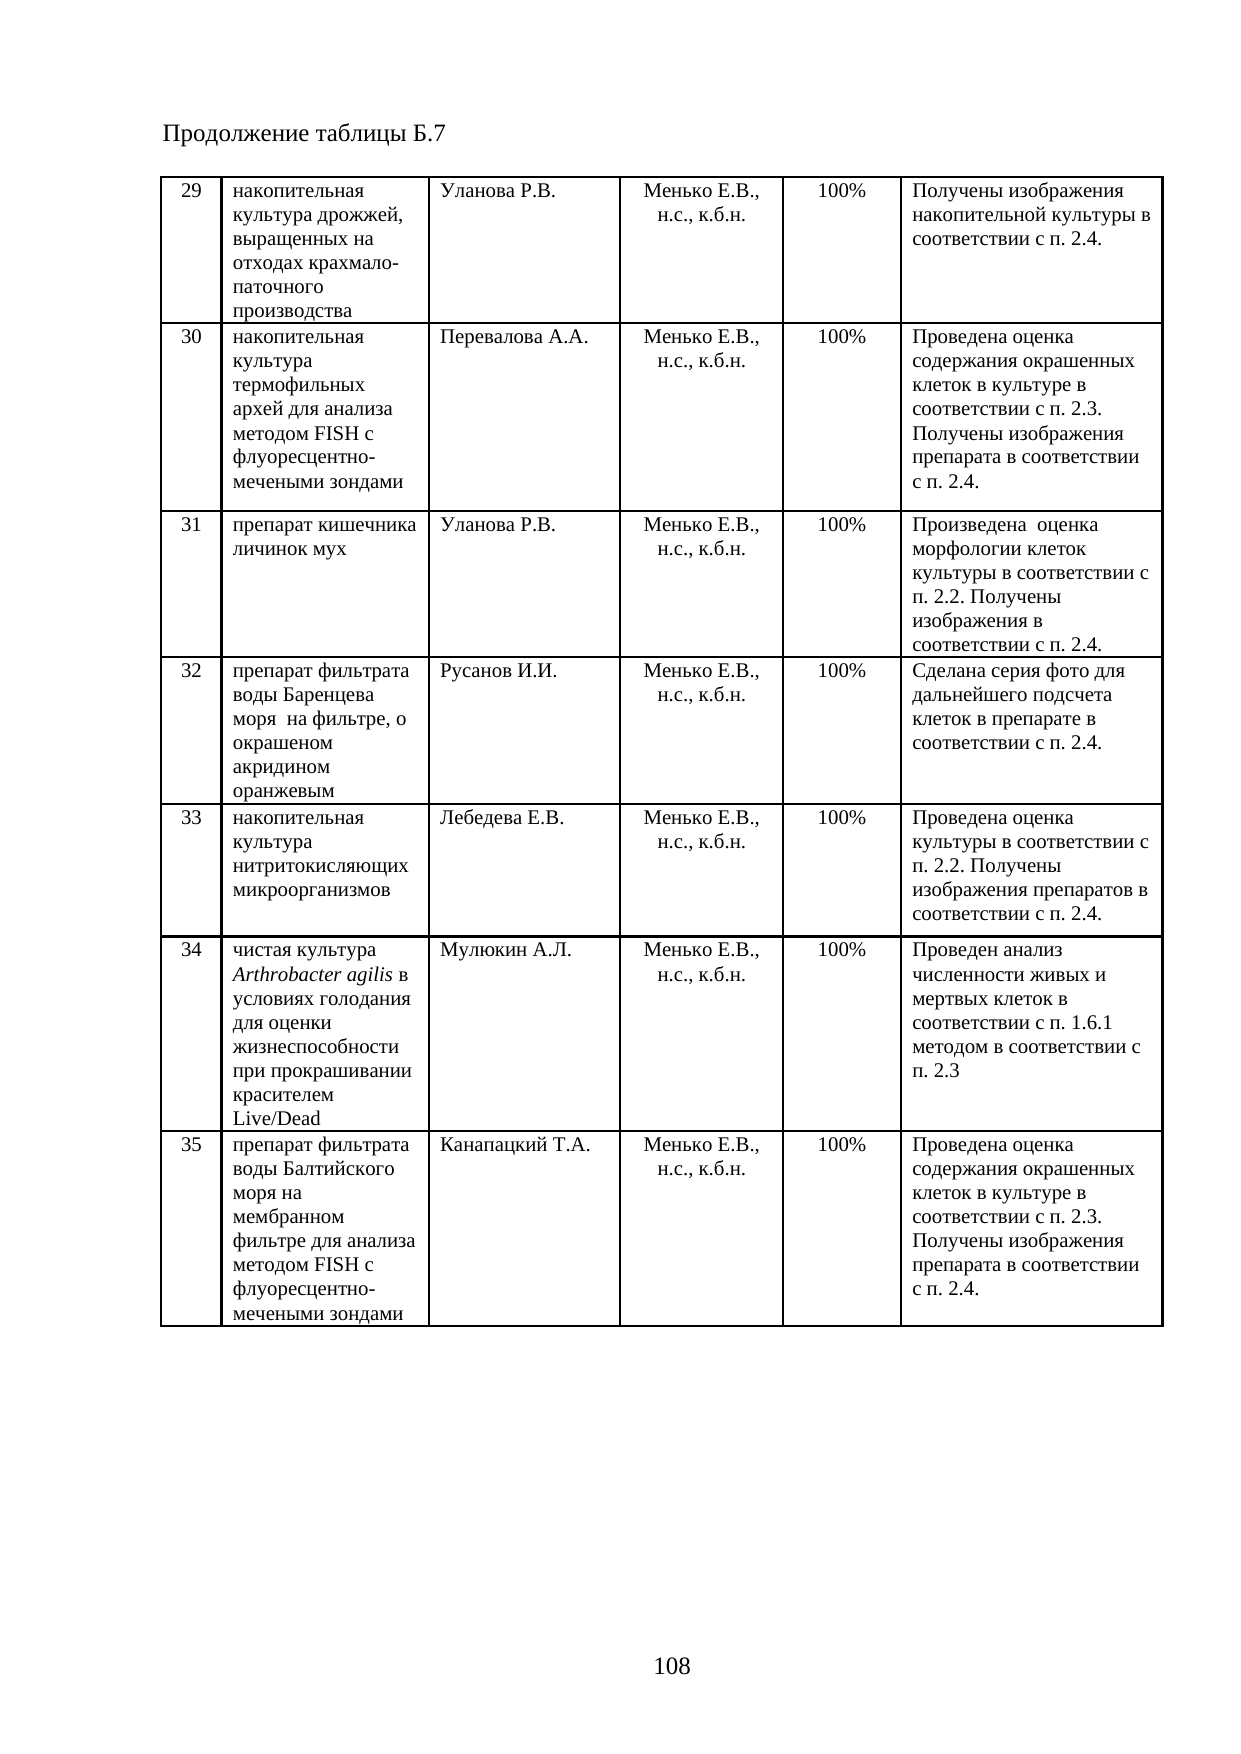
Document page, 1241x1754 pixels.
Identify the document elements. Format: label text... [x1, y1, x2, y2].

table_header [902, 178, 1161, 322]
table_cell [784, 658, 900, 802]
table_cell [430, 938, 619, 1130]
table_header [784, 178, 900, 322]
text Продолжение таблицы Б.7 [162, 118, 1181, 147]
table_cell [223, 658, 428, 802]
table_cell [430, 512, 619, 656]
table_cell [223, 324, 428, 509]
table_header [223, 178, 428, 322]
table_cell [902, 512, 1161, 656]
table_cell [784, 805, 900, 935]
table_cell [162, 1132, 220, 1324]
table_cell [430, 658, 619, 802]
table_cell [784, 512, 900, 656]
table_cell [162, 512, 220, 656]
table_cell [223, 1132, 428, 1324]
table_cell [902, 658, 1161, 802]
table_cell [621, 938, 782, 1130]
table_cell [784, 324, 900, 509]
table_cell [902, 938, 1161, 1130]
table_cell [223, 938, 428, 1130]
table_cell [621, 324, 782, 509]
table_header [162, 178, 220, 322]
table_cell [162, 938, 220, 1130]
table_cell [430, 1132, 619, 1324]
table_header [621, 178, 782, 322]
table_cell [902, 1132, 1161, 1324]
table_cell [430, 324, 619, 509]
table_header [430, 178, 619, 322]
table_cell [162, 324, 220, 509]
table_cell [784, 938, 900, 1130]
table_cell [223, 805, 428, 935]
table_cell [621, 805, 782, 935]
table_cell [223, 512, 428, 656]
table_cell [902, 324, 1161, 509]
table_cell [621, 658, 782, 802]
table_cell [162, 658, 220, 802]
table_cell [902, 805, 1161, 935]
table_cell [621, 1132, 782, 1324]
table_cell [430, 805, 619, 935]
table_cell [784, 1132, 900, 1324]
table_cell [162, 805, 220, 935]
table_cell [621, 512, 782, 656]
